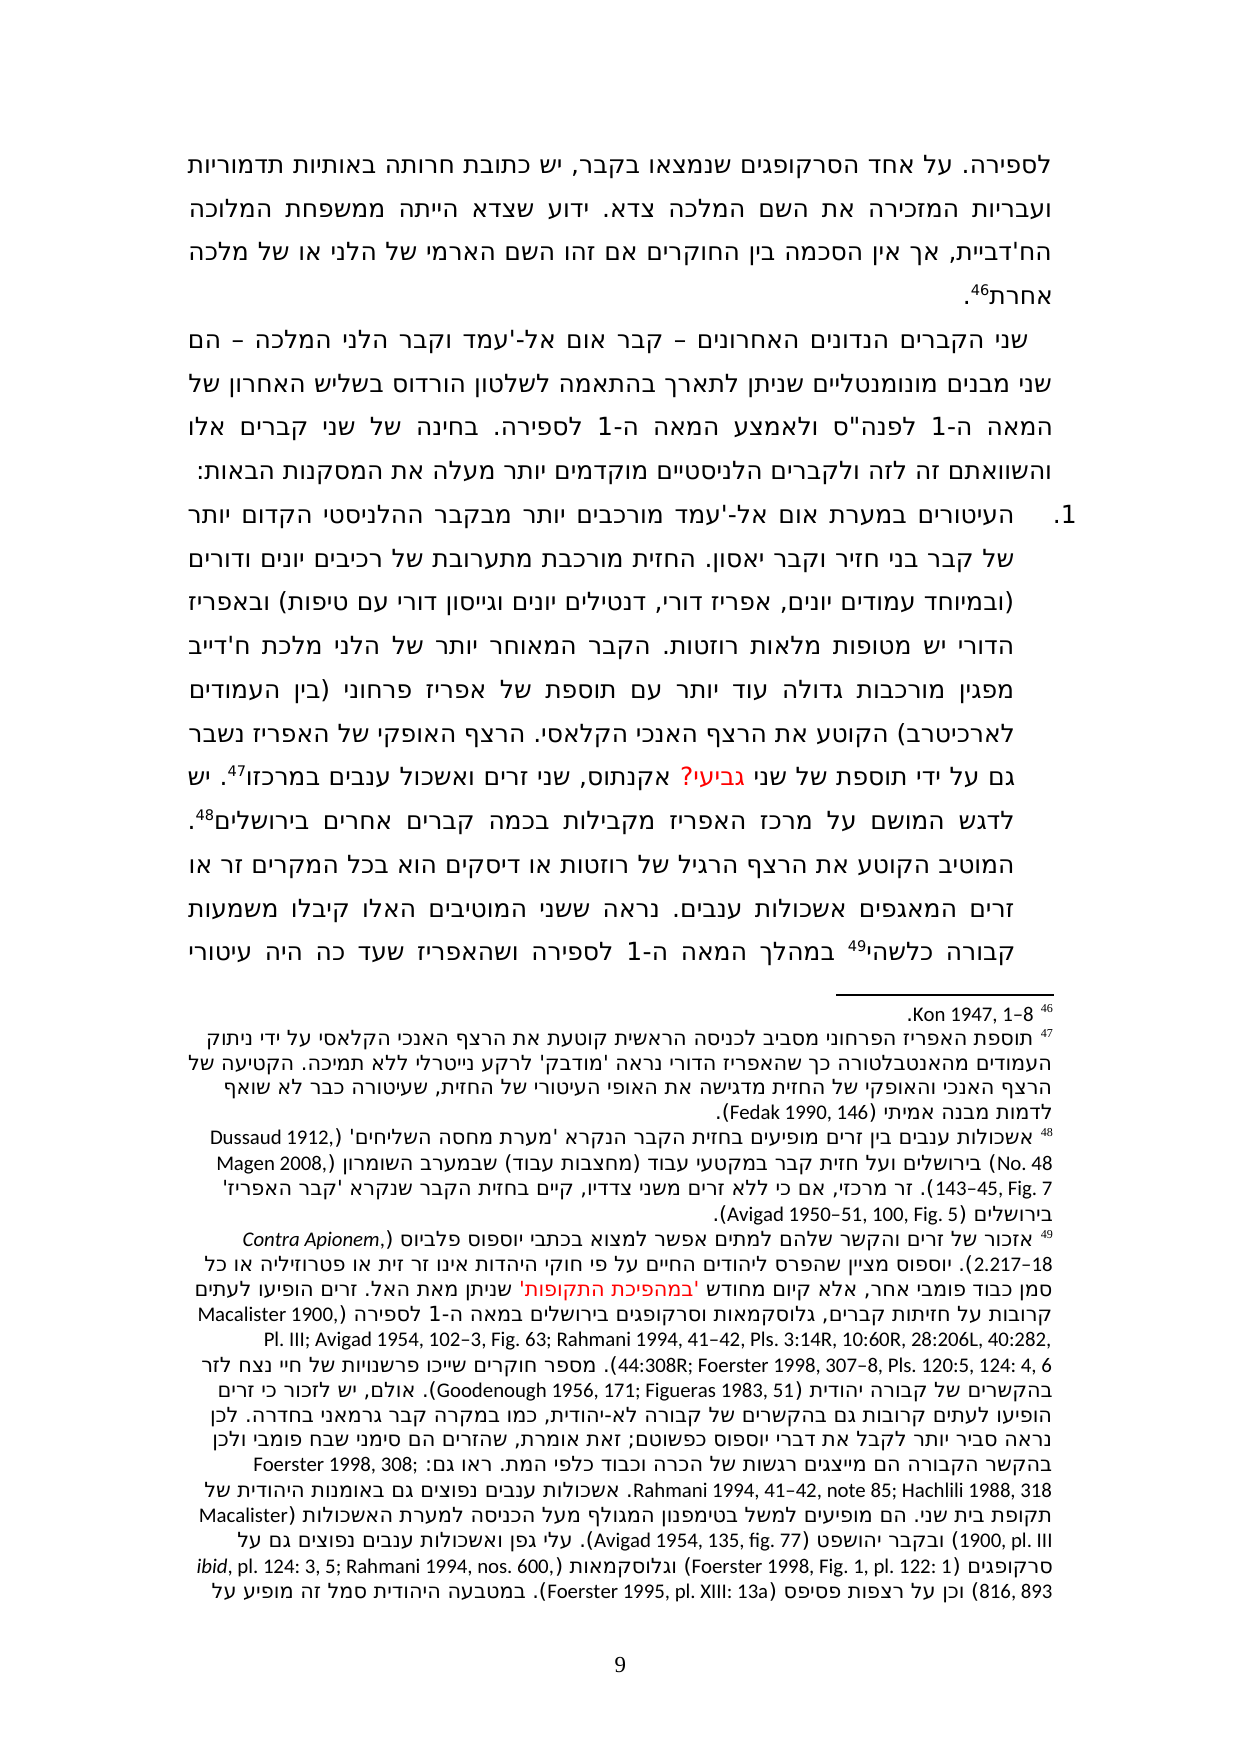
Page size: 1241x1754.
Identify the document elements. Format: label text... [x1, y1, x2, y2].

text שני הקברים הנדונים האחרונים – קבר אום אל-'עמד וקבר הלני המלכה – הם שני מבנים מונומנטליים שניתן לתארך בהתאמה לשלטון הורדוס בשליש האחרון של המאה ה-1 לפנה"ס ולאמצע המאה ה-1 לספירה. בחינה של שני קברים אלו והשוואתם זה לזה ולקברים הלניסטיים מוקדמים יותר מעלה את המסקנות הבאות: [187, 325, 1053, 485]
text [187, 150, 1053, 310]
list העיטורים במערת אום אל-'עמד מורכבים יותר מבקבר ההלניסטי הקדום יותר של קבר בני חזיר וקבר יאסון. החזית מורכבת מתערובת של רכיבים יונים ודורים (ובמיוחד עמודים יונים, אפריז דורי, דנטילים יונים וגייסון דורי עם טיפות) ובאפריז הדורי יש מטופות מלאות רוזטות. הקבר המאוחר יותר של הלני מלכת ח'דייב מפגין מורכבות גדולה עוד יותר עם תוספת של אפריז פרחוני (בין העמודים לארכיטרב) הקוטע את הרצף האנכי הקלאסי. הרצף האופקי של האפריז נשבר גם על ידי תוספת של שני גביעי? אקנתוס, שני זרים ואשכול ענבים במרכזו. יש לדגש המושם על מרכז האפריז מקבילות בכמה קברים אחרים בירושלים. המוטיב הקוטע את הרצף הרגיל של רוזטות או דיסקים הוא בכל המקרים זר או זרים המאגפים אשכולות ענבים. נראה ששני המוטיבים האלו קיבלו משמעות קבורה כלשהי במהלך המאה ה-1 לספירה ושהאפריז שעד כה היה עיטורי בלבד החל לקבל משמעות סמלית שהתבטאה במוטיבים שגולפו במרכזו. באותו זמן חלה התדרדרות בתיאורים של טריגליפים, טיפות ושאר רכיבי האפריז הדורי, בעקבות מספר גדל של סטיות מהסגנונות הקלאסיים. כתוצאה מכך, האפריז הדורי, שהיה צורת העיטור המועדפת בתקופה ההלניסטית והרומית הקדומה, איבדה את משמעותה המקורית והפכה רק למסגרת נוחה לעיטור החשוב יותר שהופיע על המטופות. אין זה מפתיע אם כן שהטריגליפים ושאר החלקים הרשמיים של האפריז הדורי הפכו מיושנים ובהדרגה נעלמו. במאות ה-2 וה-3 לספירה משקופים וחזיתות קברים עוטרו בשילוב גמיש של זר בין שתי רוזטות או מוטיבים אחרים, כמו לדוגמה בקבר סנטיוס מודסטוס בנקרופוליס המזרחי של גדרה. [187, 500, 1053, 967]
